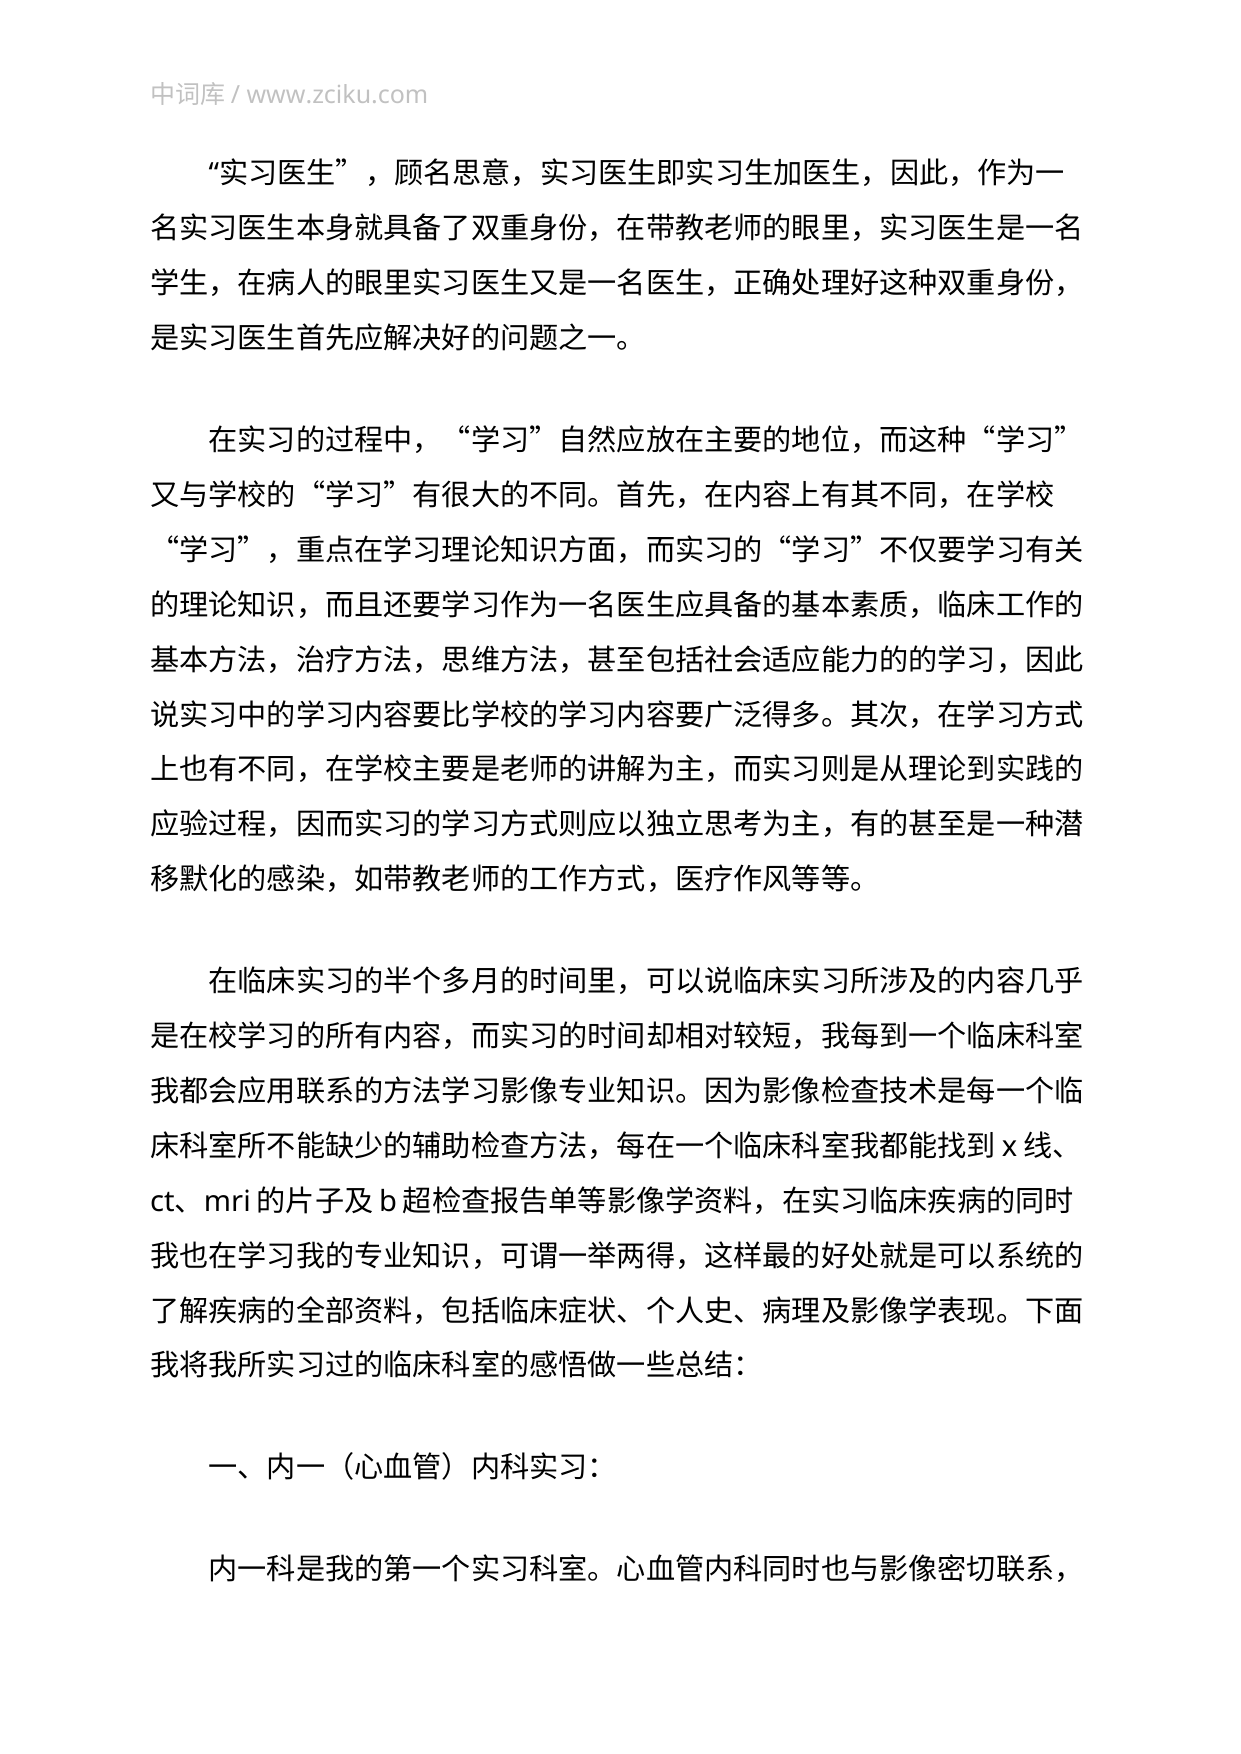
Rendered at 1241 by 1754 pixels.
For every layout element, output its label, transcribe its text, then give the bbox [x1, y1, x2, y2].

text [150, 1546, 1090, 1588]
text 一、内一（心血管）内科实习： [150, 1444, 1090, 1486]
text 在实习的过程中，“学习”自然应放在主要的地位，而这种“学习”又与学校的“学习”有很大的不同。首先，在内容上有其不同，在学校“学习”，重点在学习理论知识方面，而实习的“学习”不仅要学习有关的理论知识，而且还要学习作为一名医生应具备的基本素质，临床工作的基本方法，治疗方法，思维方法，甚至包括社会适应能力的的学习，因此说实习中的学习内容要比学校的学习内容要广泛得多。其次，在学习方式上也有不同，在学校主要是老师的讲解为主，而实习则是从理论到实践的应验过程，因而实习的学习方式则应以独立思考为主，有的甚至是一种潜移默化的感染，如带教老师的工作方式，医疗作风等等。 [150, 417, 1090, 898]
text “实习医生”，顾名思意，实习医生即实习生加医生，因此，作为一名实习医生本身就具备了双重身份，在带教老师的眼里，实习医生是一名学生，在病人的眼里实习医生又是一名医生，正确处理好这种双重身份，是实习医生首先应解决好的问题之一。 [150, 150, 1090, 357]
text 在临床实习的半个多月的时间里，可以说临床实习所涉及的内容几乎是在校学习的所有内容，而实习的时间却相对较短，我每到一个临床科室我都会应用联系的方法学习影像专业知识。因为影像检查技术是每一个临床科室所不能缺少的辅助检查方法，每在一个临床科室我都能找到x线、ct、mri的片子及b超检查报告单等影像学资料，在实习临床疾病的同时我也在学习我的专业知识，可谓一举两得，这样最的好处就是可以系统的了解疾病的全部资料，包括临床症状、个人史、病理及影像学表现。下面我将我所实习过的临床科室的感悟做一些总结： [150, 957, 1090, 1384]
